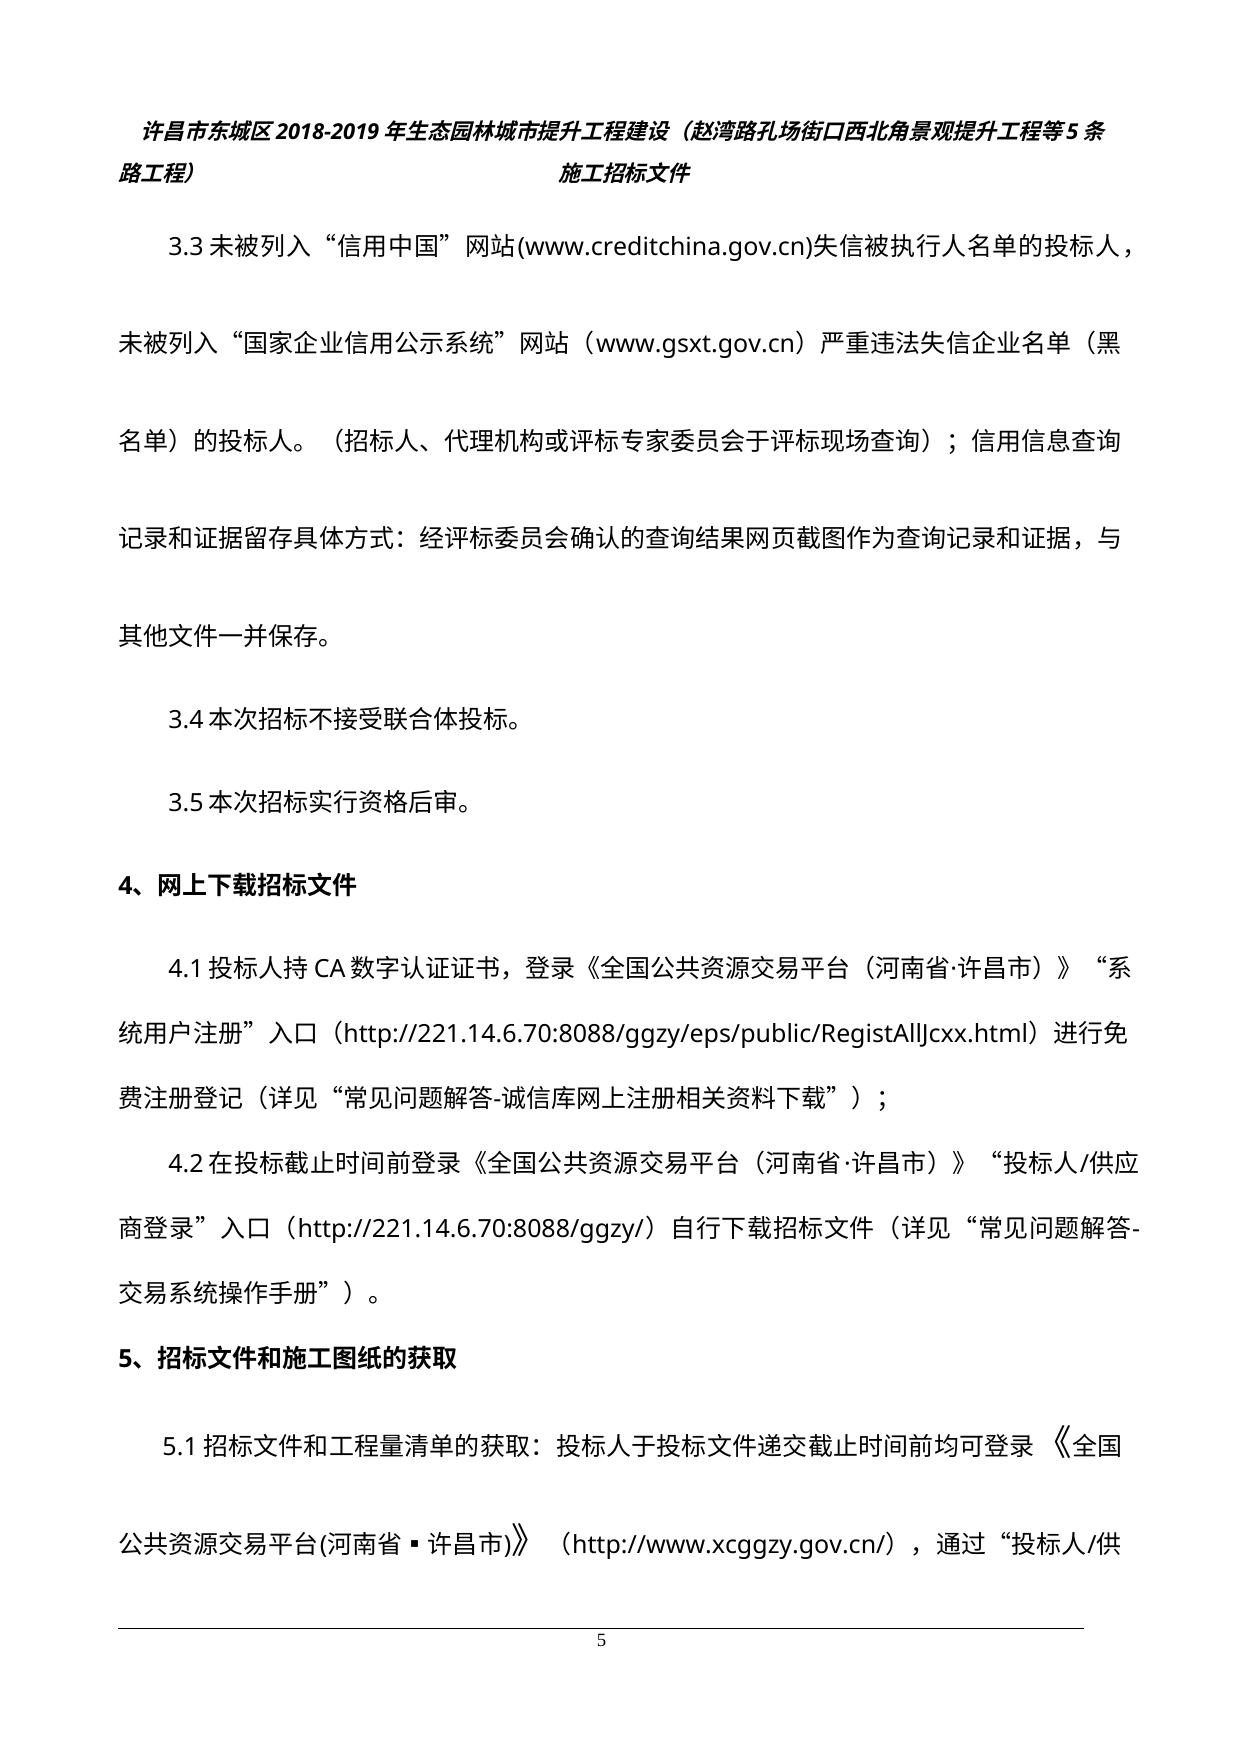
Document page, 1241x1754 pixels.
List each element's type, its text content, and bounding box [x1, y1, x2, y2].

text 3.4本次招标不接受联合体投标。 [118, 685, 1122, 750]
text 3.5本次招标实行资格后审。 [118, 768, 1122, 833]
text 5、招标文件和施工图纸的获取 [118, 1324, 1122, 1389]
text 3.3未被列入“信用中国”网站(www.creditchina.gov.cn)失信被执行人名单的投标人，未被列入“国家企业信用公示系统”网站（www.gsxt.gov.cn）严重违法失信企业名单（黑名单）的投标人。（招标人、代理机构或评标专家委员会于评标现场查询）；信用信息查询记录和证据留存具体方式：经评标委员会确认的查询结果网页截图作为查询记录和证据，与其他文件一并保存。 [118, 212, 1122, 667]
text 4.1投标人持CA数字认证证书，登录《全国公共资源交易平台（河南省·许昌市）》“系统用户注册”入口（http://221.14.6.70:8088/ggzy/eps/public/RegistAllJcxx.html）进行免费注册登记（详见“常见问题解答-诚信库网上注册相关资料下载”）； [118, 934, 1140, 1129]
text 4.2在投标截止时间前登录《全国公共资源交易平台（河南省·许昌市）》“投标人/供应商登录”入口（http://221.14.6.70:8088/ggzy/）自行下载招标文件（详见“常见问题解答-交易系统操作手册”）。 [118, 1129, 1140, 1324]
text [118, 1408, 1122, 1570]
text 4、网上下载招标文件 [118, 851, 1122, 916]
